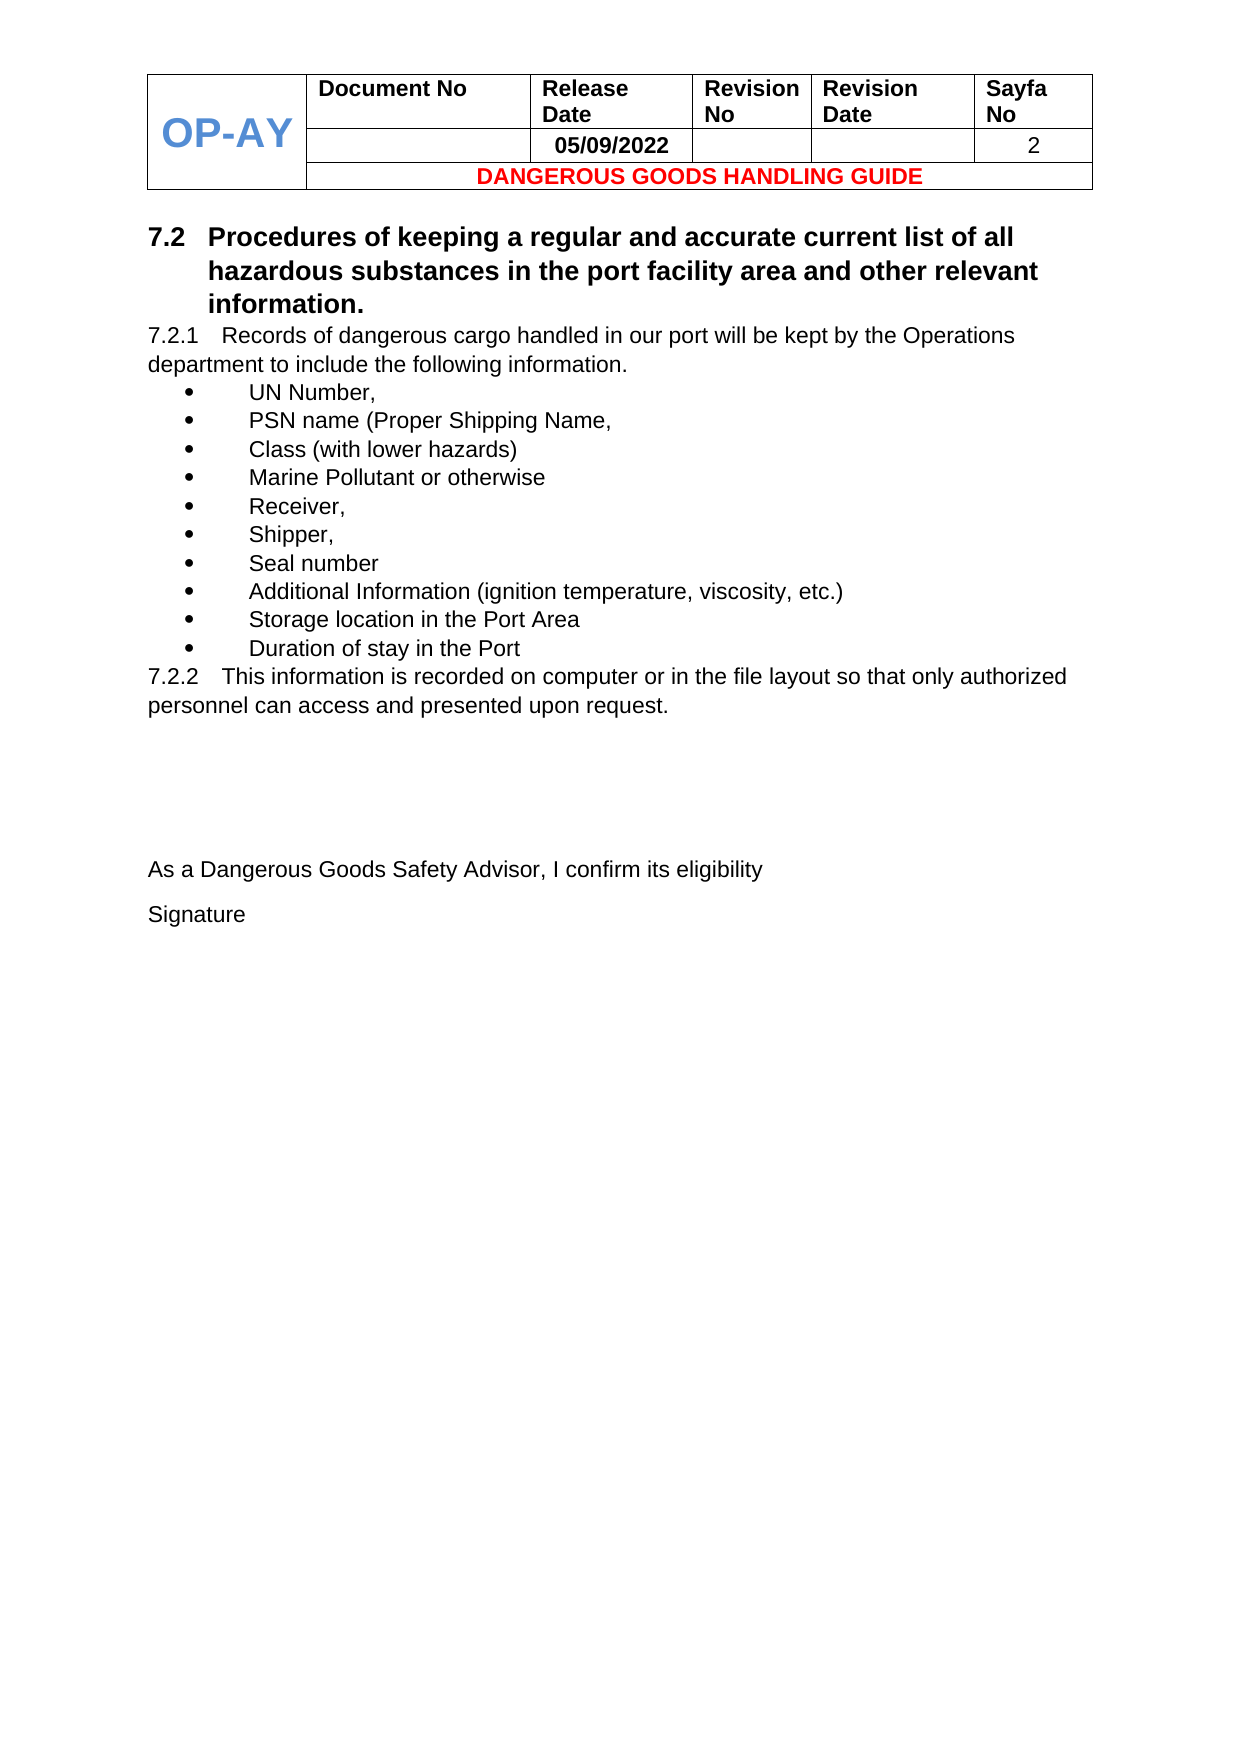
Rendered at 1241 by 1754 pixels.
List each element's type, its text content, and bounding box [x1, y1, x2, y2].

text 7.2.1 Records of dangerous cargo handled in our port will be kept by the Operations department to include the following information. [148, 322, 1093, 377]
text 7.2.2 This information is recorded on computer or in the file layout so that only authorized personnel can access and presented upon request. [148, 663, 1093, 718]
list Duration of stay in the Port [185, 635, 1093, 661]
list UN Number, [185, 379, 1093, 405]
list Class (with lower hazards) [185, 436, 1093, 462]
list Receiver, [185, 493, 1093, 519]
text As a Dangerous Goods Safety Advisor, I confirm its eligibility [148, 856, 1093, 882]
text Signature [148, 901, 1093, 927]
list Storage location in the Port Area [185, 606, 1093, 633]
list Shipper, [185, 521, 1093, 547]
list Additional Information (ignition temperature, viscosity, etc.) [185, 578, 1093, 604]
list Seal number [185, 549, 1093, 576]
list PSN name (Proper Shipping Name, [185, 407, 1093, 434]
list Marine Pollutant or otherwise [185, 464, 1093, 491]
subtitle Procedures of keeping a regular and accurate current list of all hazardous substances in the port facility area and other relevant information. [148, 221, 1093, 319]
